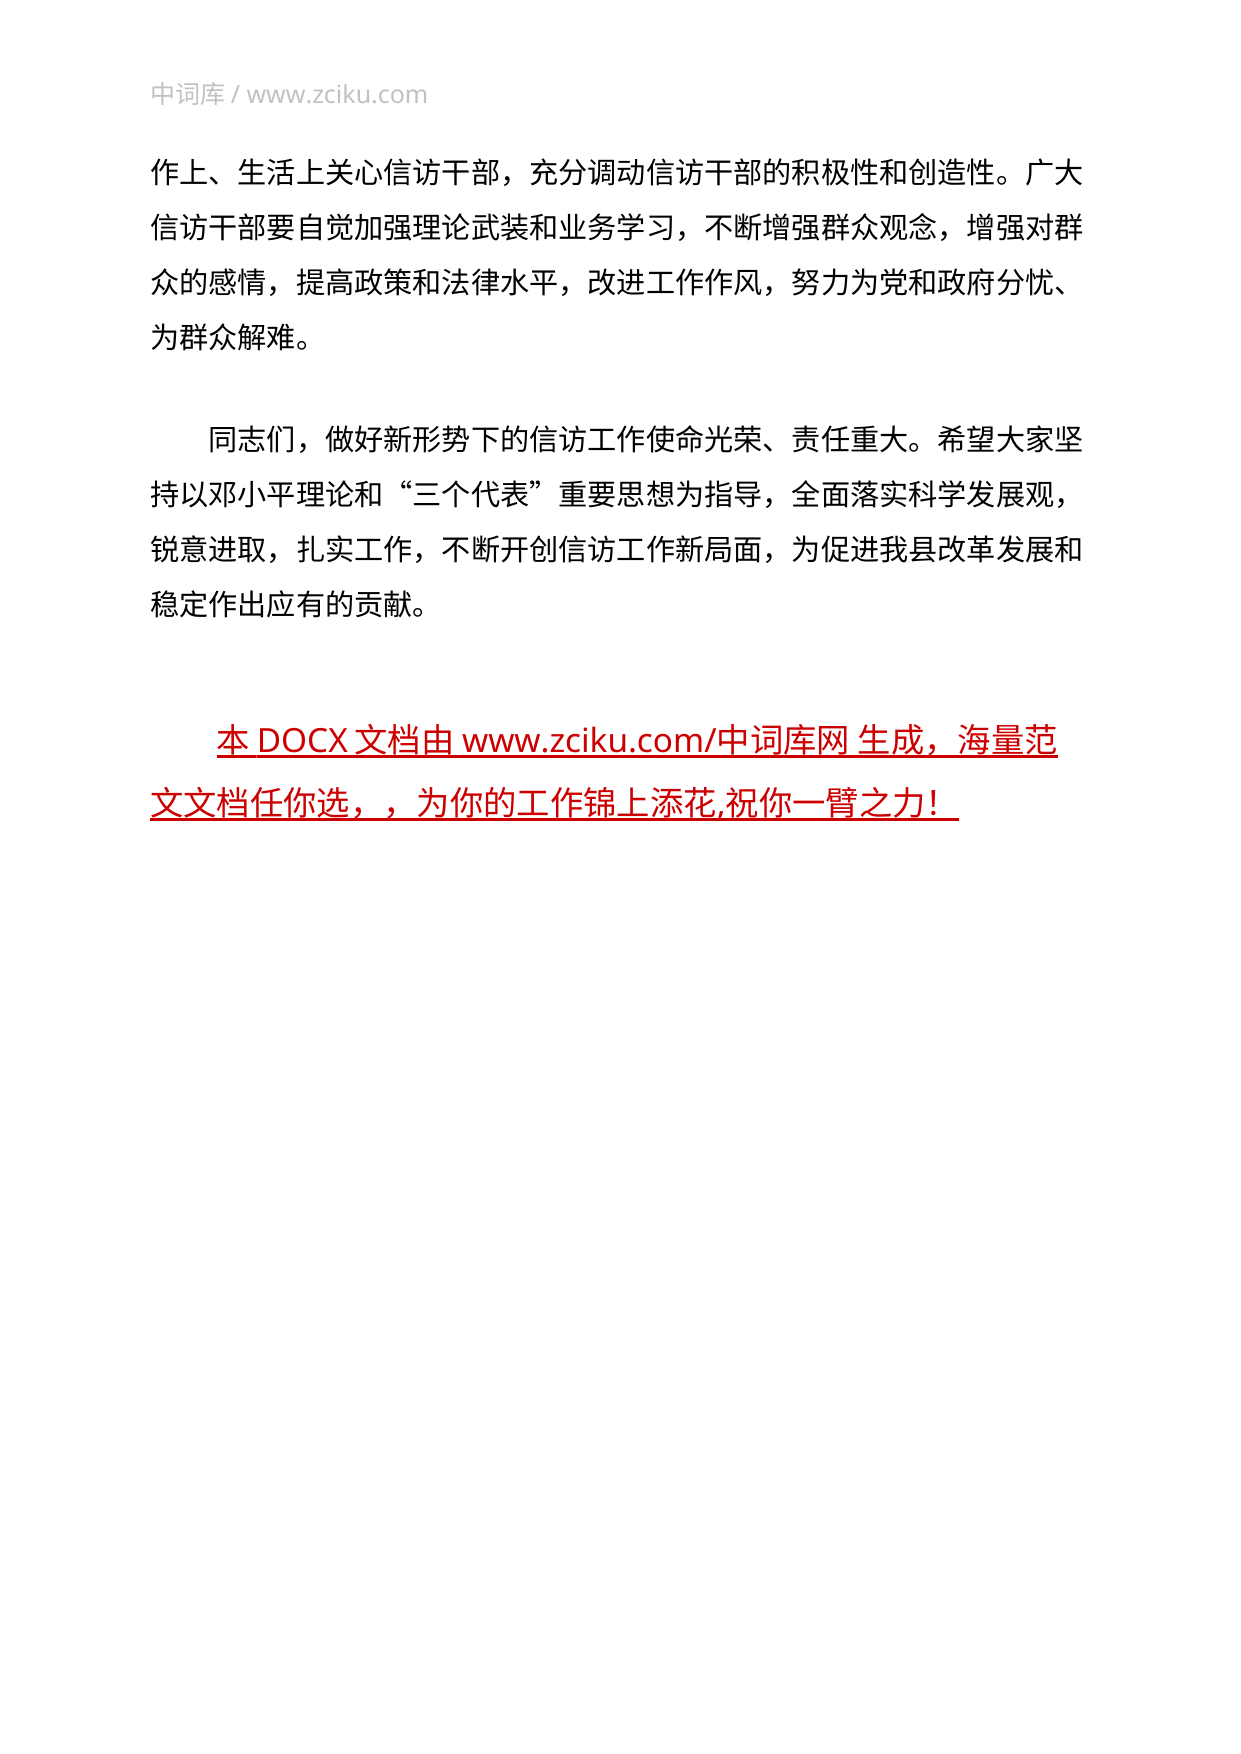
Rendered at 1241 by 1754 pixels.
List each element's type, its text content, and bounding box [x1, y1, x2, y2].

text 同志们，做好新形势下的信访工作使命光荣、责任重大。希望大家坚持以邓小平理论和“三个代表”重要思想为指导，全面落实科学发展观，锐意进取，扎实工作，不断开创信访工作新局面，为促进我县改革发展和稳定作出应有的贡献。 [150, 416, 1090, 623]
text 本DOCX文档由 www.zciku.com/中词库网 生成，海量范文文档任你选，，为你的工作锦上添花,祝你一臂之力！ [150, 714, 1090, 825]
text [150, 150, 1090, 357]
